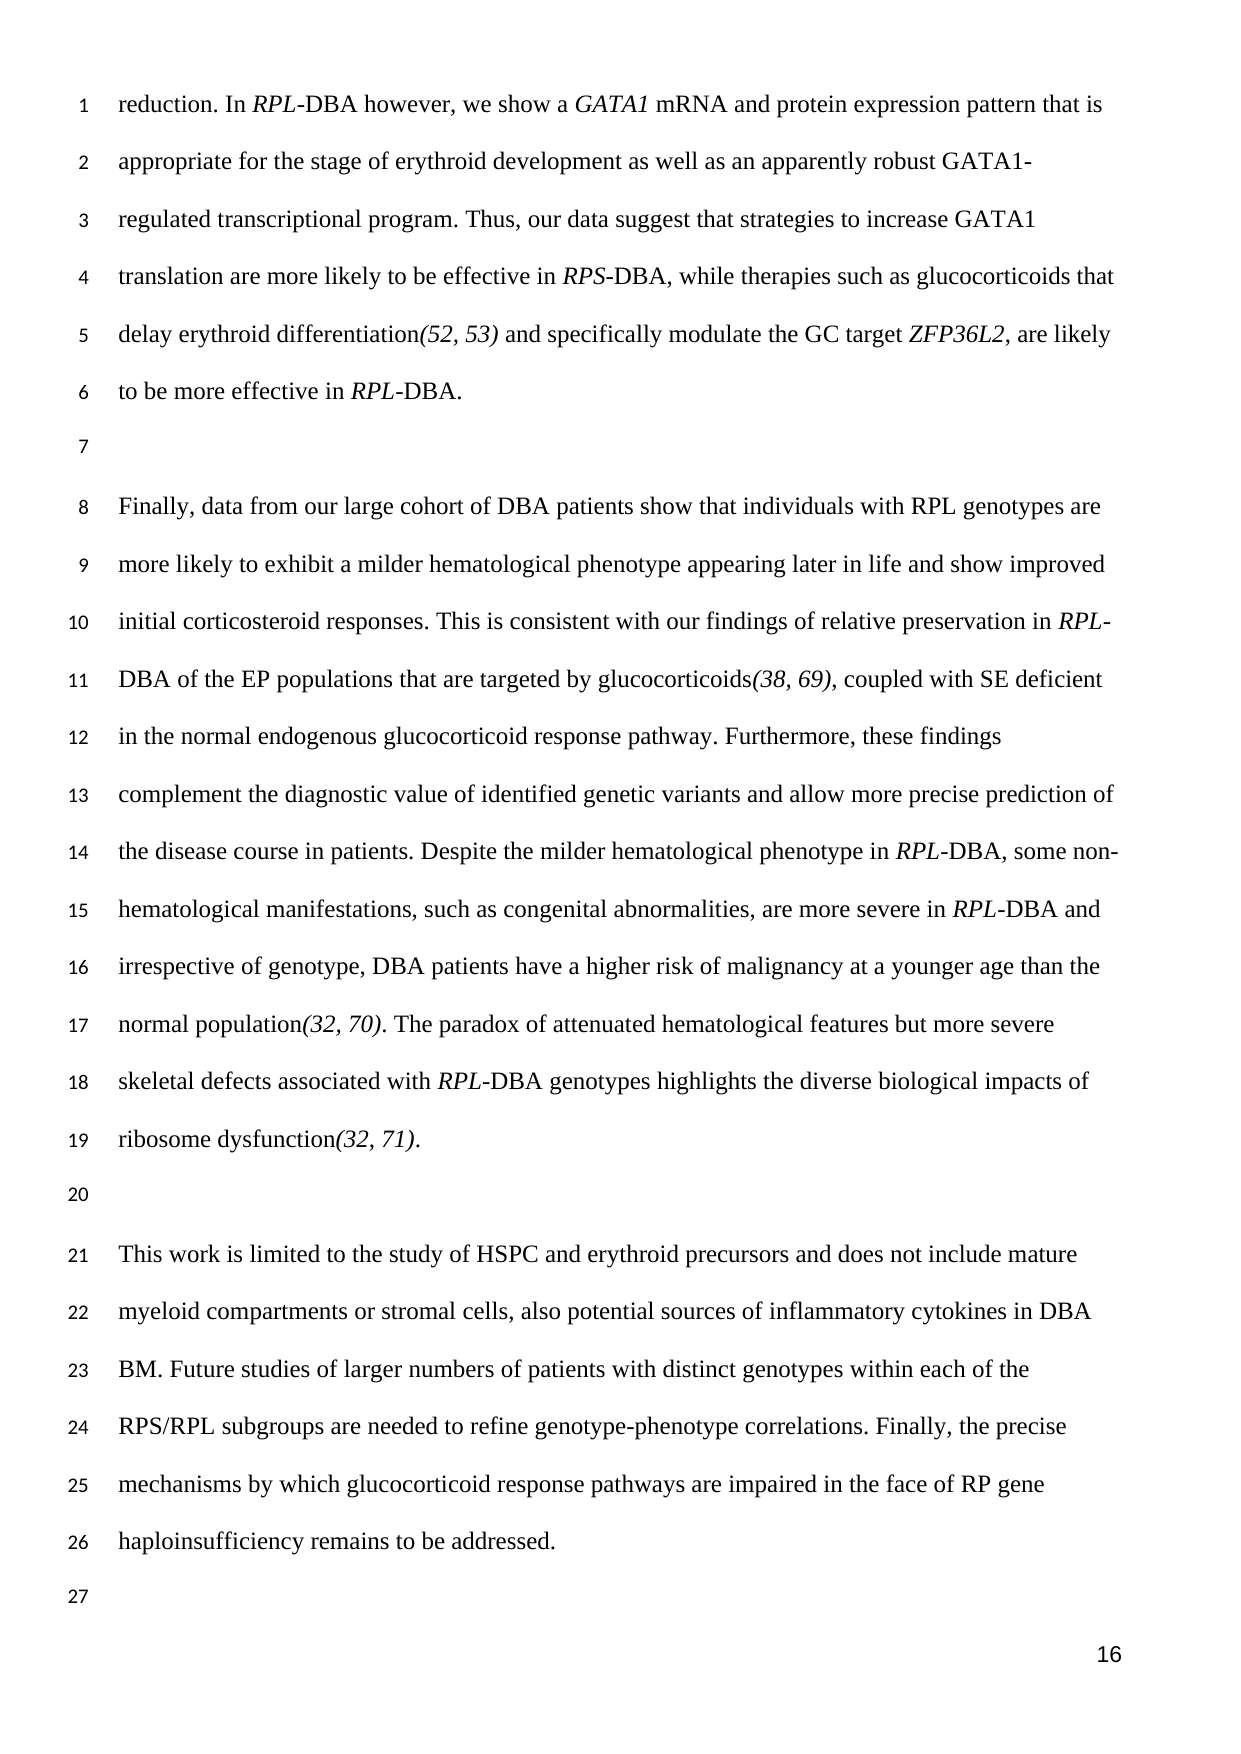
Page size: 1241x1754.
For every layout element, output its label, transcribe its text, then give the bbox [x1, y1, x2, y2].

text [118, 89, 1122, 405]
text This work is limited to the study of HSPC and erythroid precursors and does not include mature myeloid compartments or stromal cells, also potential sources of inflammatory cytokines in DBA BM. Future studies of larger numbers of patients with distinct genotypes within each of the RPS/RPL subgroups are needed to refine genotype-phenotype correlations. Finally, the precise mechanisms by which glucocorticoid response pathways are impaired in the face of RP gene haploinsufficiency remains to be addressed. [118, 1239, 1122, 1555]
text Finally, data from our large cohort of DBA patients show that individuals with RPL genotypes are more likely to exhibit a milder hematological phenotype appearing later in life and show improved initial corticosteroid responses. This is consistent with our findings of relative preservation in RPL-DBA of the EP populations that are targeted by glucocorticoids(38, 69), coupled with SE deficient in the normal endogenous glucocorticoid response pathway. Furthermore, these findings complement the diagnostic value of identified genetic variants and allow more precise prediction of the disease course in patients. Despite the milder hematological phenotype in RPL-DBA, some non-hematological manifestations, such as congenital abnormalities, are more severe in RPL-DBA and irrespective of genotype, DBA patients have a higher risk of malignancy at a younger age than the normal population(32, 70). The paradox of attenuated hematological features but more severe skeletal defects associated with RPL-DBA genotypes highlights the diverse biological impacts of ribosome dysfunction(32, 71). [118, 491, 1122, 1152]
